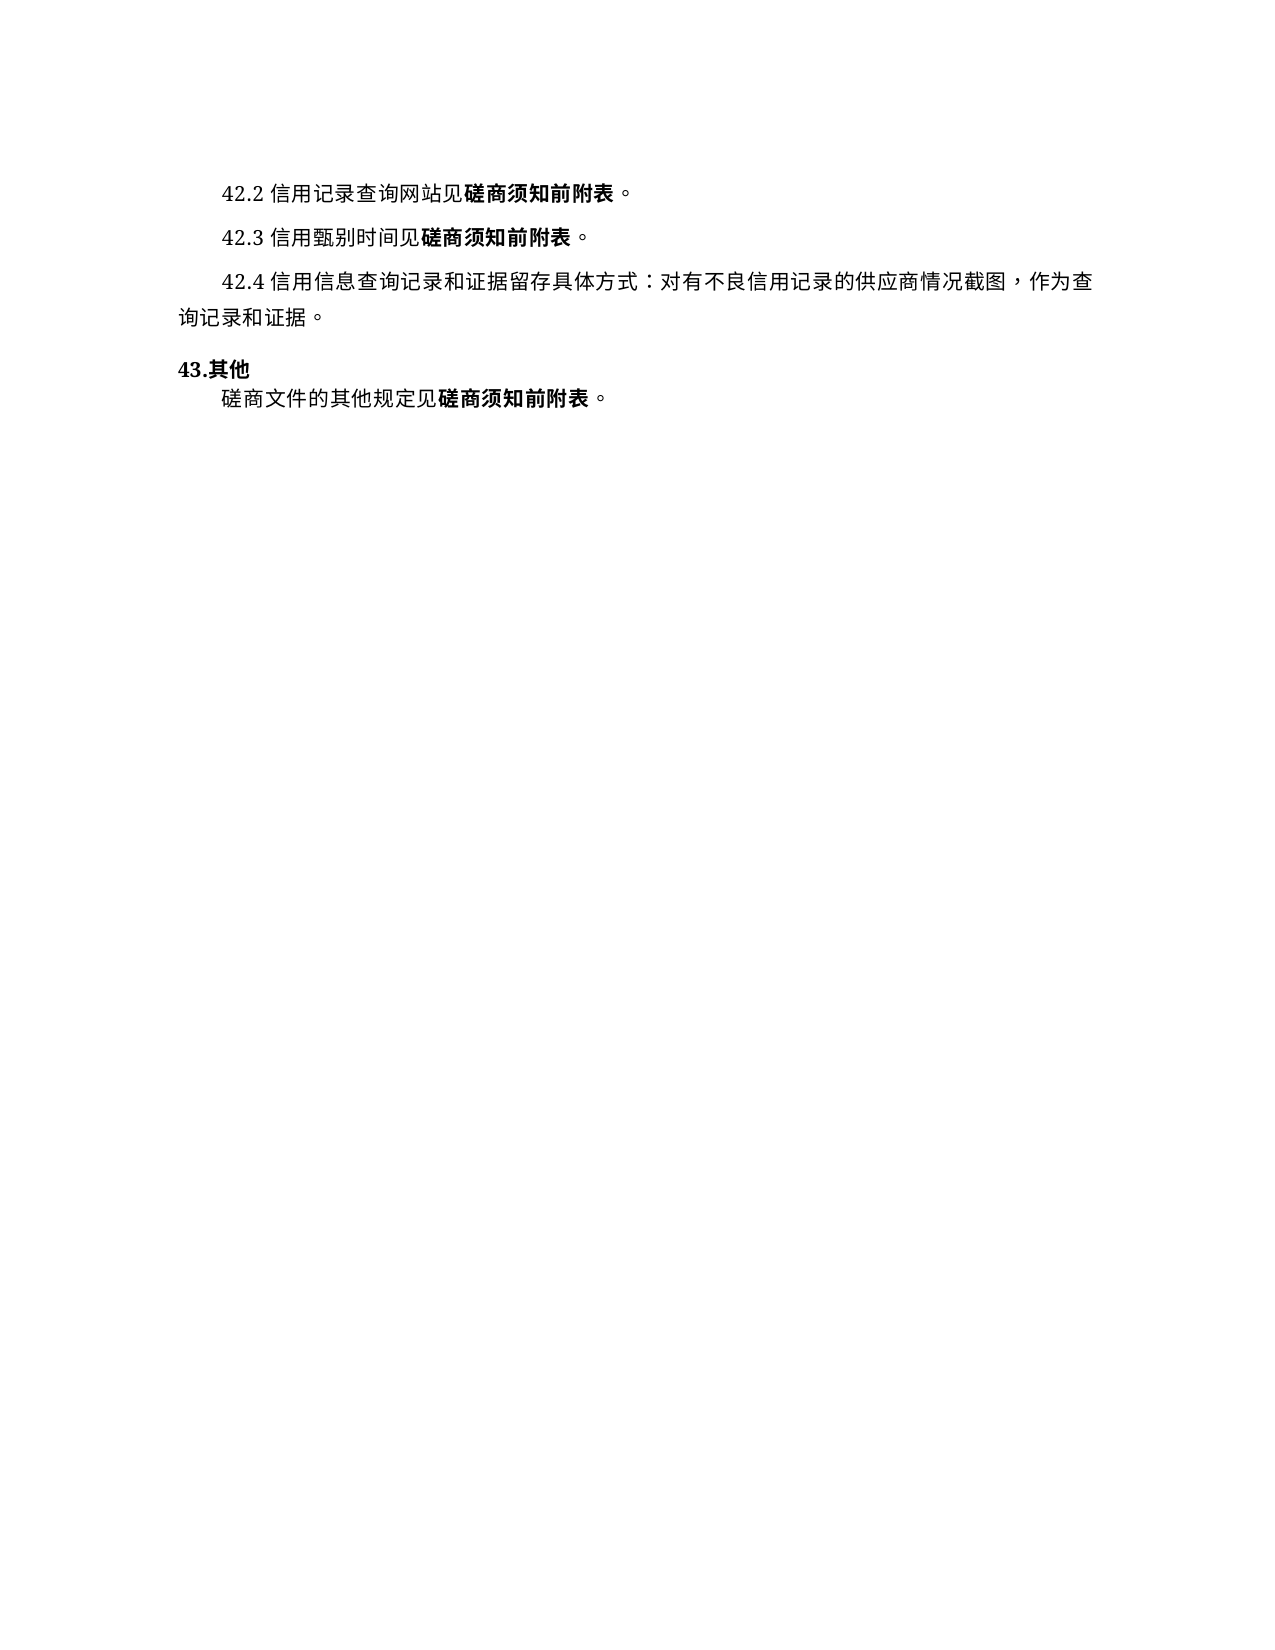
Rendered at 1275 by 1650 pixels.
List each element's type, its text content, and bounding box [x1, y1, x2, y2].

text 42.2 信用记录查询网站见磋商须知前附表。 [222, 180, 1098, 207]
text 磋商文件的其他规定见磋商须知前附表。 [222, 385, 1098, 412]
text 42.4 信用信息查询记录和证据留存具体方式：对有不良信用记录的供应商情况截图，作为查 询记录和证据。 [178, 267, 1098, 332]
text 42.3 信用甄别时间见磋商须知前附表。 [222, 224, 1098, 250]
text 43.其他 [178, 356, 1098, 383]
